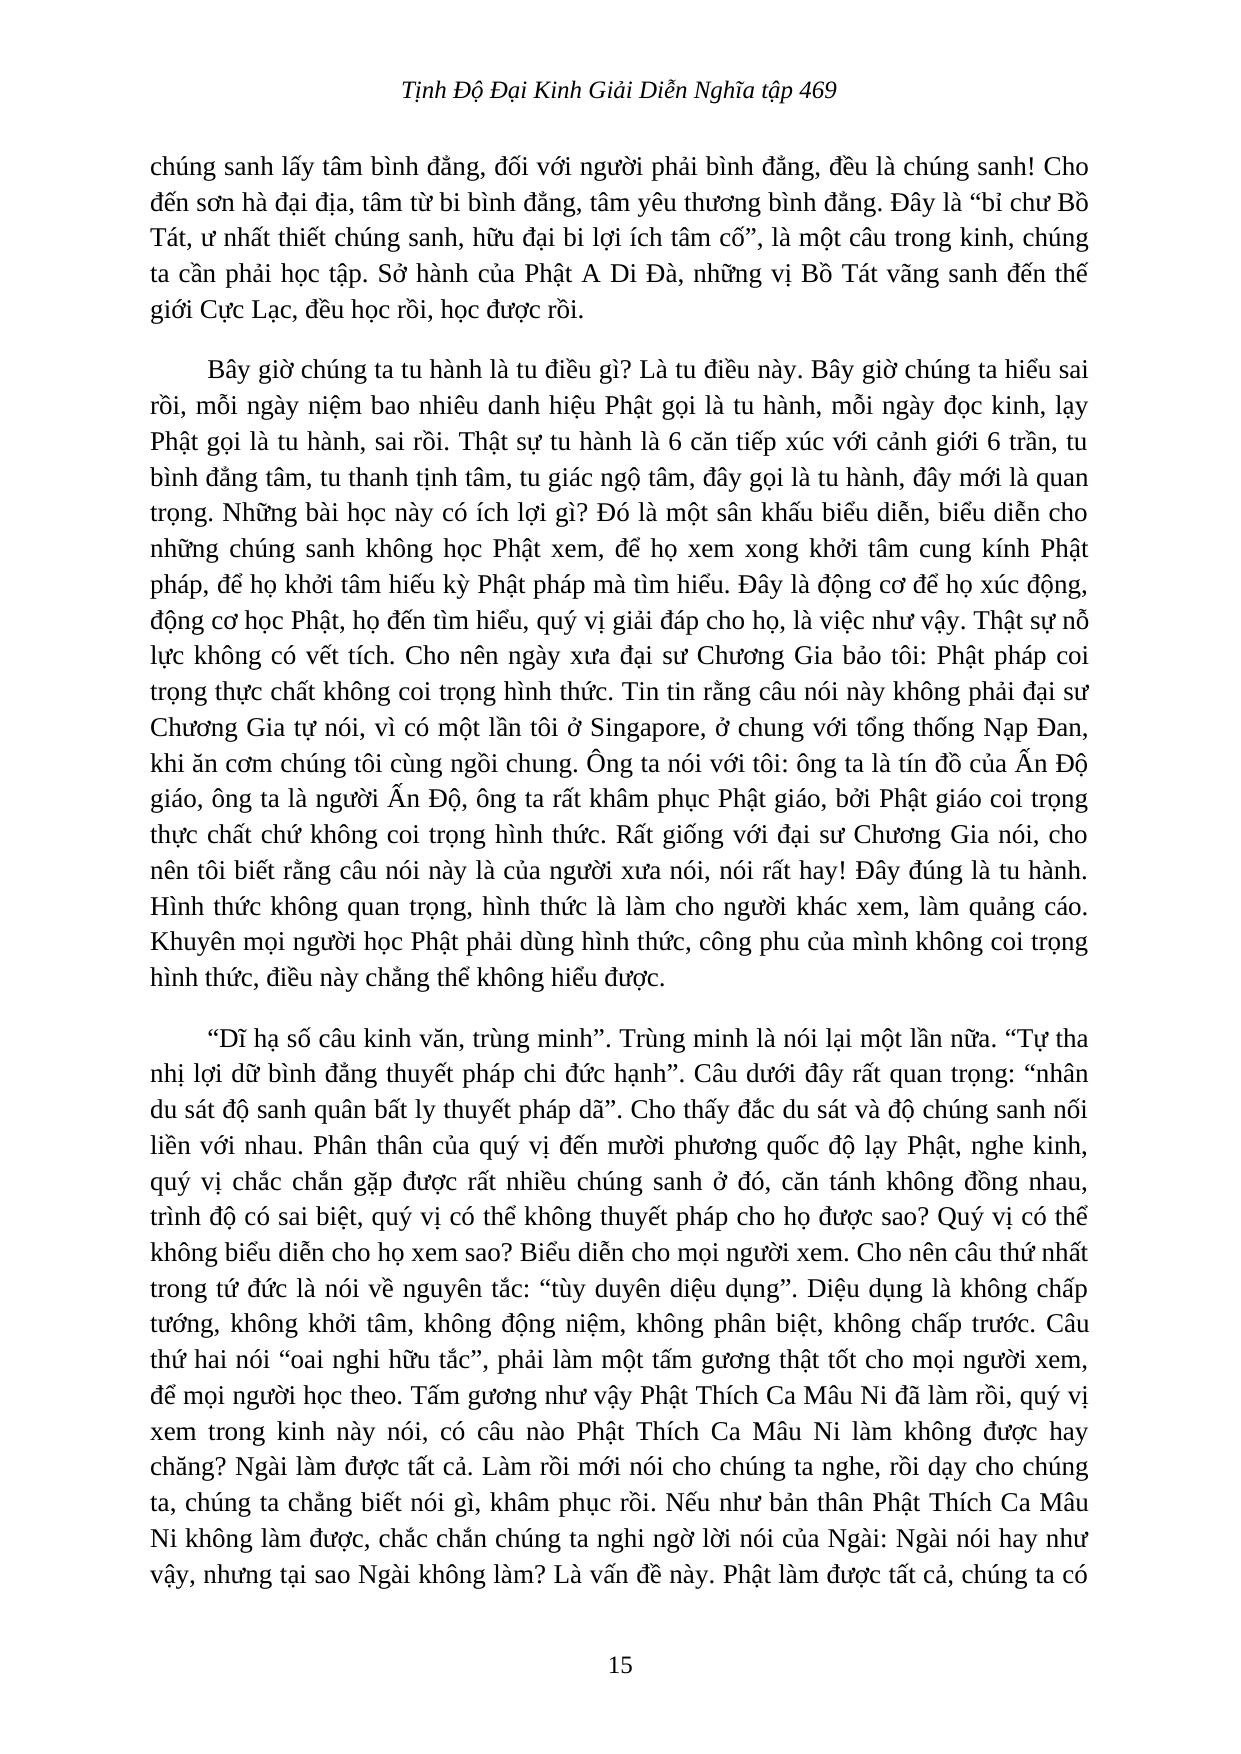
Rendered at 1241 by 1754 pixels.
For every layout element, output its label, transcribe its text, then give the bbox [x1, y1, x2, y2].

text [150, 1022, 1090, 1589]
text Bây giờ chúng ta tu hành là tu điều gì? Là tu điều này. Bây giờ chúng ta hiểu sai rồi, mỗi ngày niệm bao nhiêu danh hiệu Phật gọi là tu hành, mỗi ngày đọc kinh, lạy Phật gọi là tu hành, sai rồi. Thật sự tu hành là 6 căn tiếp xúc với cảnh giới 6 trần, tu bình đẳng tâm, tu thanh tịnh tâm, tu giác ngộ tâm, đây gọi là tu hành, đây mới là quan trọng. Những bài học này có ích lợi gì? Đó là một sân khấu biểu diễn, biểu diễn cho những chúng sanh không học Phật xem, để họ xem xong khởi tâm cung kính Phật pháp, để họ khởi tâm hiếu kỳ Phật pháp mà tìm hiểu. Đây là động cơ để họ xúc động, động cơ học Phật, họ đến tìm hiểu, quý vị giải đáp cho họ, là việc như vậy. Thật sự nỗ lực không có vết tích. Cho nên ngày xưa đại sư Chương Gia bảo tôi: Phật pháp coi trọng thực chất không coi trọng hình thức. Tin tin rằng câu nói này không phải đại sư Chương Gia tự nói, vì có một lần tôi ở Singapore, ở chung với tổng thống Nạp Đan, khi ăn cơm chúng tôi cùng ngồi chung. Ông ta nói với tôi: ông ta là tín đồ của Ấn Độ giáo, ông ta là người Ấn Độ, ông ta rất khâm phục Phật giáo, bởi Phật giáo coi trọng thực chất chứ không coi trọng hình thức. Rất giống với đại sư Chương Gia nói, cho nên tôi biết rằng câu nói này là của người xưa nói, nói rất hay! Đây đúng là tu hành. Hình thức không quan trọng, hình thức là làm cho người khác xem, làm quảng cáo. Khuyên mọi người học Phật phải dùng hình thức, công phu của mình không coi trọng hình thức, điều này chẳng thể không hiểu được. [150, 354, 1090, 992]
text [150, 150, 1090, 324]
